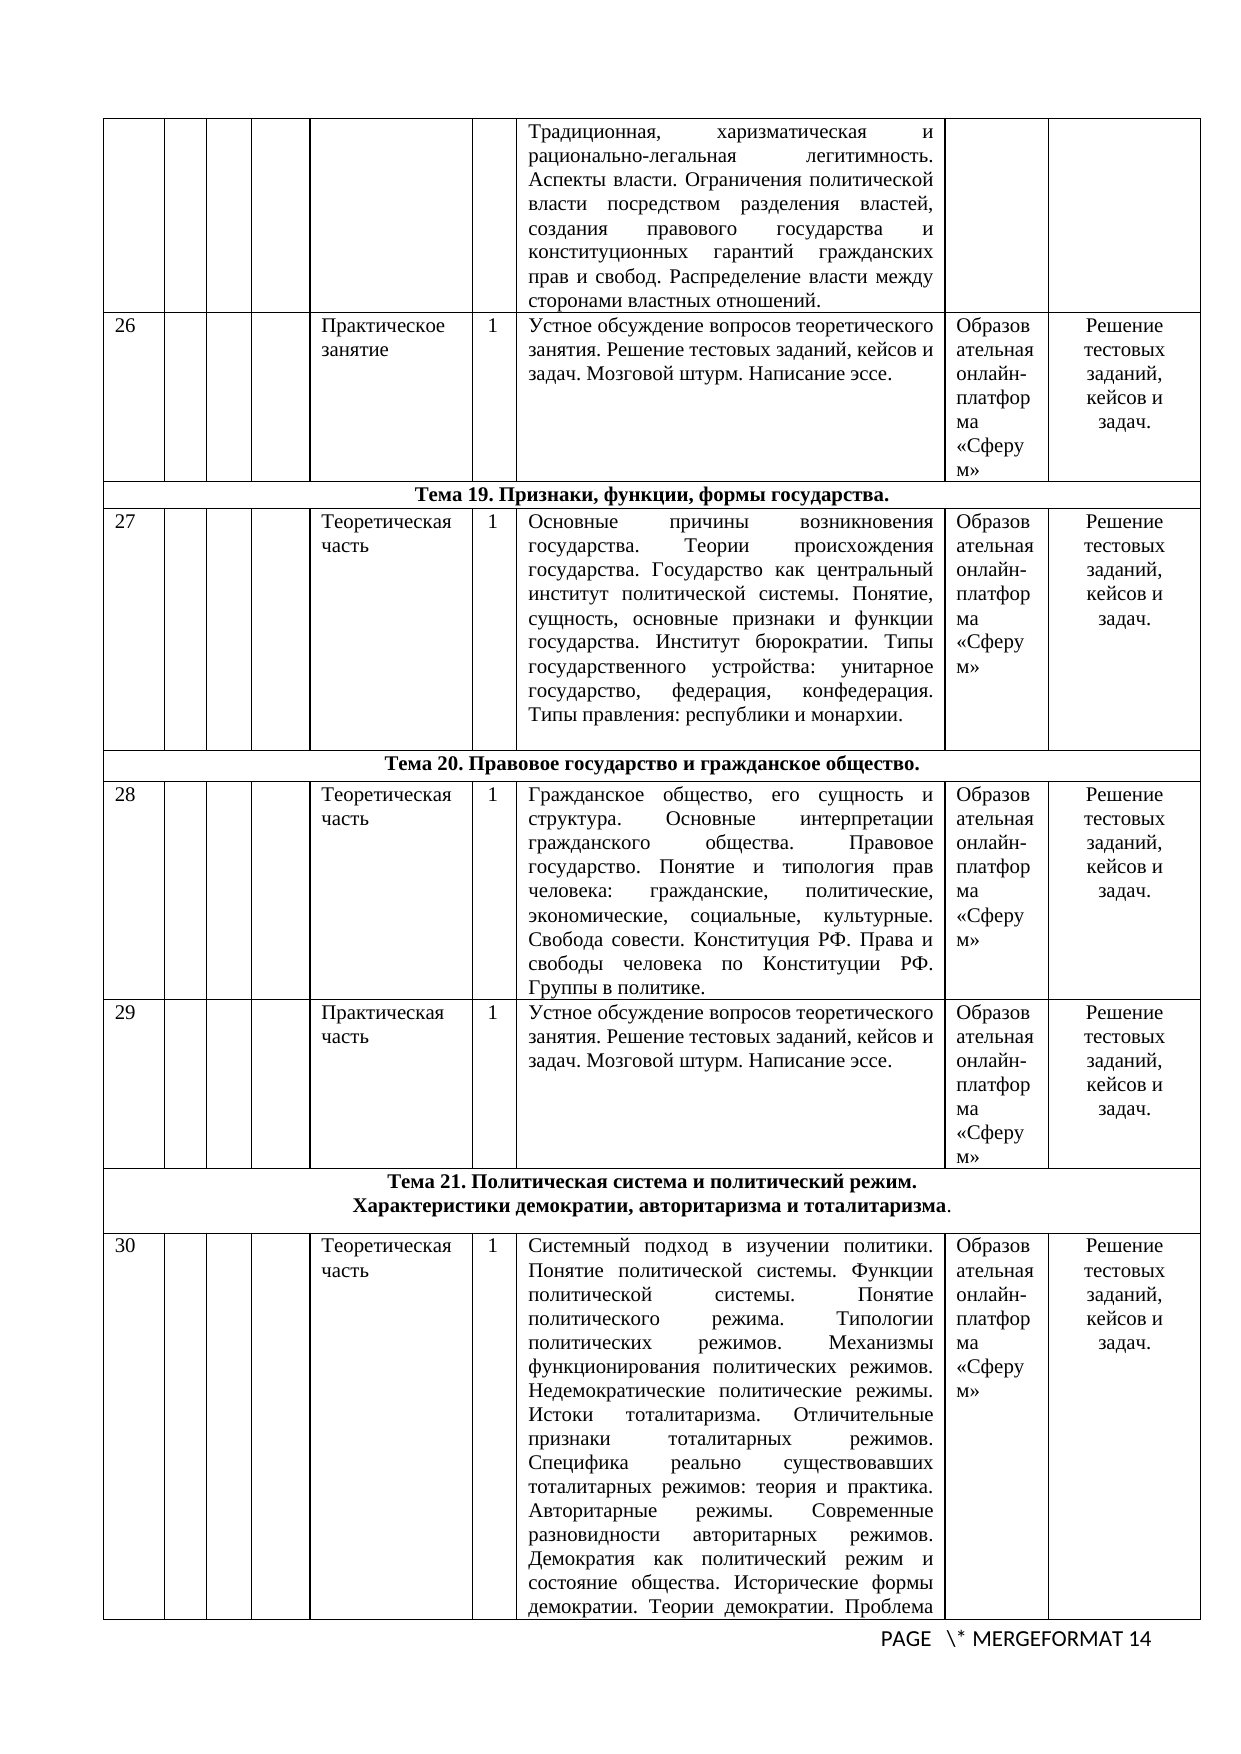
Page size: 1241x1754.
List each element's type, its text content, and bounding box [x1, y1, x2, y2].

table_cell Образовательная онлайн-платформа «Сферум» [946, 509, 1048, 750]
table_cell [165, 782, 206, 999]
table_cell Теоретическая часть [311, 782, 472, 999]
table_cell 1 [473, 1234, 516, 1618]
table_cell Решение тестовых заданий, кейсов и задач. [1049, 313, 1200, 481]
table_cell 25 [104, 119, 164, 312]
table_cell [252, 1000, 309, 1168]
table_cell [165, 509, 206, 750]
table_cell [311, 119, 472, 312]
table_cell Практическая часть [311, 1000, 472, 1168]
table_cell [165, 1000, 206, 1168]
table_cell [207, 1000, 251, 1168]
table_cell Решение тестовых заданий, кейсов и задач. [1049, 782, 1200, 999]
table_cell 1 [473, 119, 516, 312]
table_cell Основные причины возникновения государства. Теории происхождения государства. Государство как центральный институт политической системы. Понятие, сущность, основные признаки и функции государства. Институт бюрократии. Типы государственного устройства: унитарное государство, федерация, конфедерация. Типы правления: республики и монархии. [517, 509, 944, 750]
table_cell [517, 119, 944, 312]
table_cell Образовательная онлайн-платформа «Сферум» [946, 1000, 1048, 1168]
table_cell [207, 119, 251, 312]
table_cell 1 [473, 782, 516, 999]
table_cell [252, 1234, 309, 1618]
table_cell Тема 19. Признаки, функции, формы государства. [104, 482, 1200, 508]
table_cell [252, 509, 309, 750]
table_cell Образовательная онлайн-платформа «Сферум» [946, 313, 1048, 481]
table_cell Решение тестовых заданий, кейсов и задач. [1049, 1000, 1200, 1168]
table_cell 1 [473, 1000, 516, 1168]
table_cell 1 [473, 509, 516, 750]
table_cell 28 [104, 782, 164, 999]
table_cell Устное обсуждение вопросов теоретического занятия. Решение тестовых заданий, кейсов и задач. Мозговой штурм. Написание эссе. [517, 313, 944, 481]
table_cell [207, 313, 251, 481]
table_cell Устное обсуждение вопросов теоретического занятия. Решение тестовых заданий, кейсов и задач. Мозговой штурм. Написание эссе. [517, 1000, 944, 1168]
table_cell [1049, 1234, 1200, 1618]
table_cell Решение тестовых заданий, кейсов и задач. [1049, 509, 1200, 750]
table_cell Тема 20. Правовое государство и гражданское общество. [104, 751, 1200, 781]
table_cell Образовательная онлайн-платформа «Сферум» [946, 782, 1048, 999]
table_cell 29 [104, 1000, 164, 1168]
table_cell [165, 313, 206, 481]
table_cell [165, 1234, 206, 1618]
table_cell [207, 782, 251, 999]
table_cell [165, 119, 206, 312]
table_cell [1049, 119, 1200, 312]
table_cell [517, 1234, 944, 1618]
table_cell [946, 1234, 1048, 1618]
table_cell 1 [473, 313, 516, 481]
table_cell [207, 509, 251, 750]
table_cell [946, 119, 1048, 312]
table_cell 26 [104, 313, 164, 481]
table_cell Практическое занятие [311, 313, 472, 481]
table_cell 27 [104, 509, 164, 750]
table_cell [252, 313, 309, 481]
table_cell [252, 782, 309, 999]
table_cell [252, 119, 309, 312]
table_cell [207, 1234, 251, 1618]
table_cell 30 [104, 1234, 164, 1618]
table_cell Гражданское общество, его сущность и структура. Основные интерпретации гражданского общества. Правовое государство. Понятие и типология прав человека: гражданские, политические, экономические, социальные, культурные. Свобода совести. Конституция РФ. Права и свободы человека по Конституции РФ. Группы в политике. [517, 782, 944, 999]
table_cell Тема 21. Политическая система и политический режим. Характеристики демократии, авторитаризма и тоталитаризма. [104, 1169, 1200, 1232]
table_cell Теоретическая часть [311, 1234, 472, 1618]
table_cell Теоретическая часть [311, 509, 472, 750]
